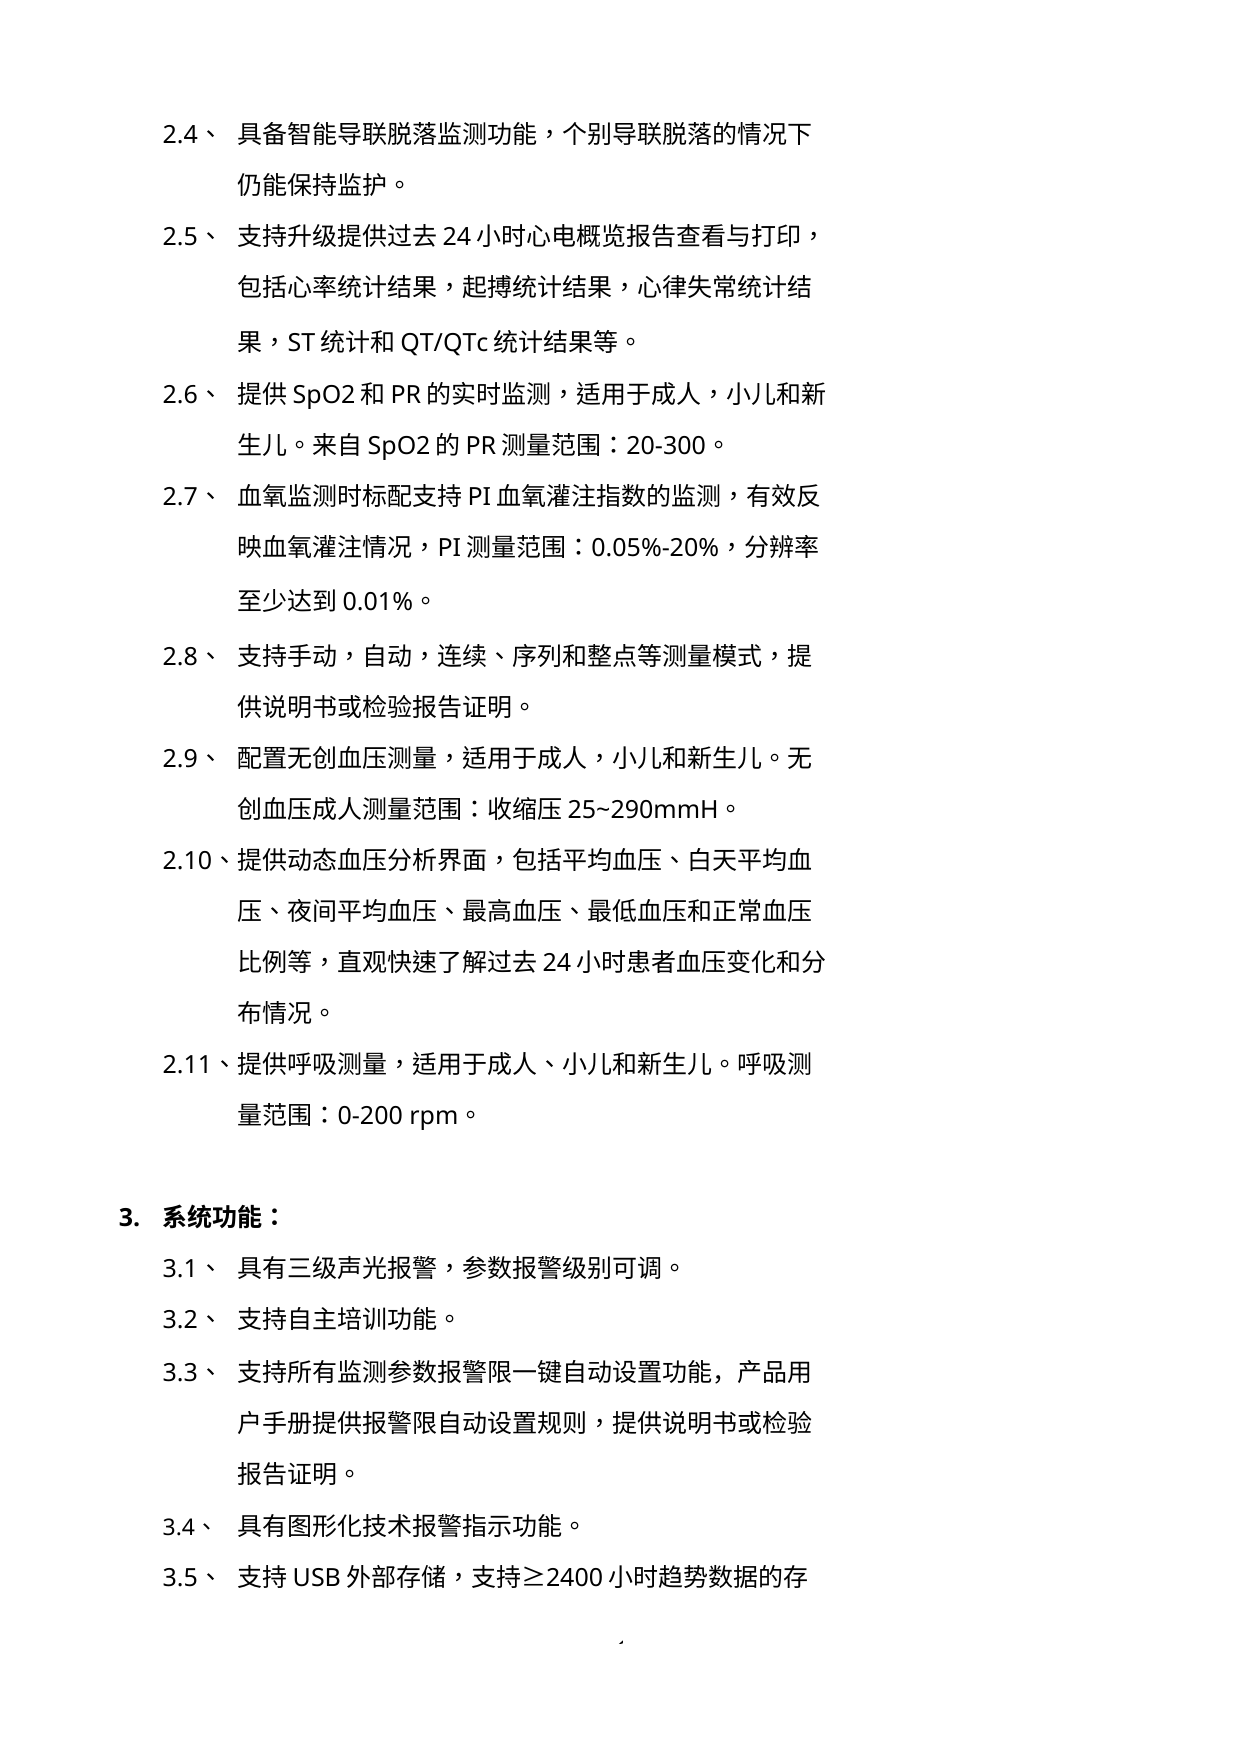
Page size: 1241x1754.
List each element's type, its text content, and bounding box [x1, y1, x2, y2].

list 支持自主培训功能。 [162, 1302, 885, 1336]
list 提供动态血压分析界面，包括平均血压、白天平均血压、夜间平均血压、最高血压、最低血压和正常血压比例等，直观快速了解过去24小时患者血压变化和分布情况。 [162, 842, 829, 1029]
list 具有图形化技术报警指示功能。 [162, 1508, 829, 1542]
list 具有三级声光报警，参数报警级别可调。 [162, 1251, 885, 1285]
list 支持升级提供过去24小时心电概览报告查看与打印，包括心率统计结果，起搏统计结果，心律失常统计结果，ST统计和QT/QTc统计结果等。 [162, 219, 829, 358]
list 系统功能： [119, 1200, 885, 1234]
list 血氧监测时标配支持PI血氧灌注指数的监测，有效反映血氧灌注情况，PI测量范围：0.05%-20%，分辨率至少达到0.01%。 [162, 478, 829, 618]
list 支持手动，自动，连续、序列和整点等测量模式，提供说明书或检验报告证明。 [162, 636, 829, 723]
list 支持所有监测参数报警限一键自动设置功能，产品用户手册提供报警限自动设置规则，提供说明书或检验报告证明。 [162, 1353, 824, 1491]
list 提供SpO2和PR的实时监测，适用于成人，小儿和新生儿。来自SpO2的PR测量范围：20-300。 [162, 376, 829, 461]
list 提供呼吸测量，适用于成人、小儿和新生儿。呼吸测量范围：0-200 rpm。 [162, 1047, 829, 1132]
list 配置无创血压测量，适用于成人，小儿和新生儿。无创血压成人测量范围：收缩压25~290mmH。 [162, 740, 829, 825]
list 具备智能导联脱落监测功能，个别导联脱落的情况下仍能保持监护。 [162, 117, 829, 202]
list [162, 1559, 824, 1593]
